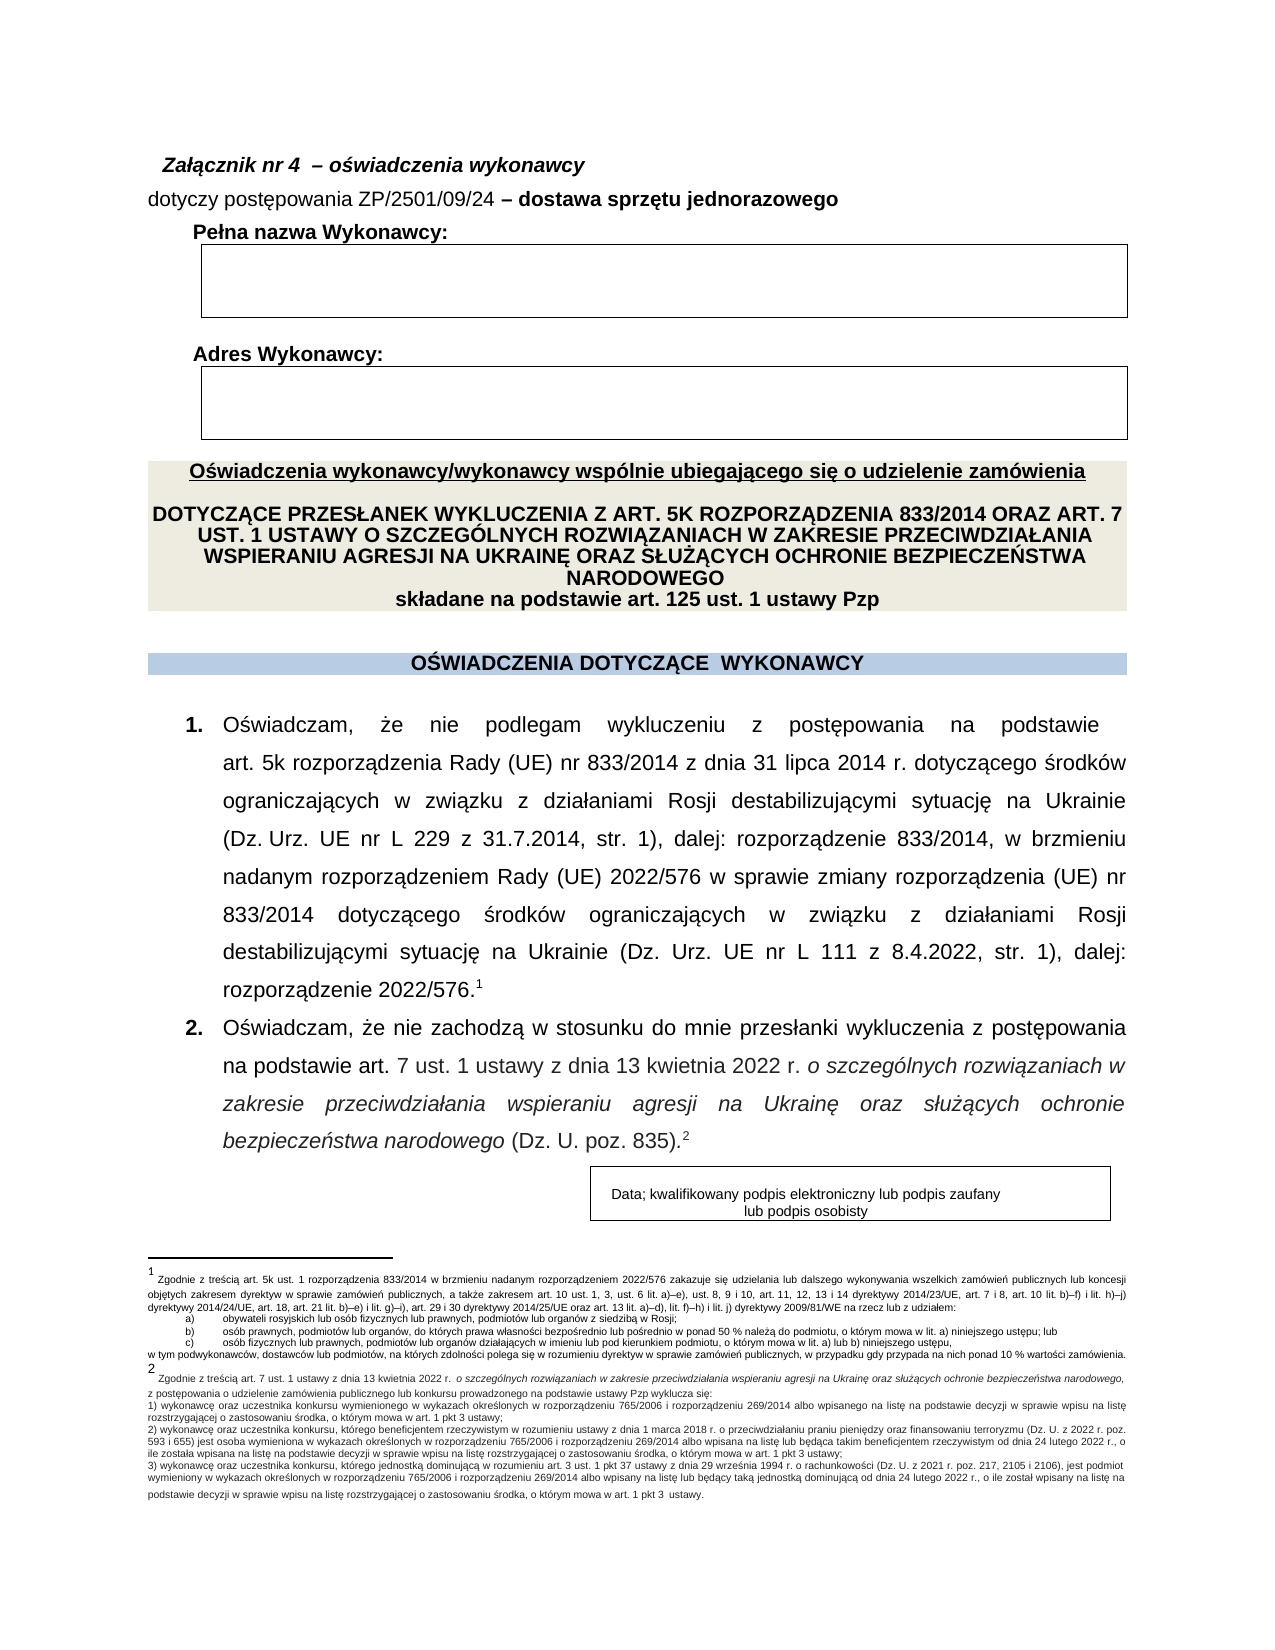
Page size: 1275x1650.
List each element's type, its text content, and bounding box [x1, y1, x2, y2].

subtitle Oświadczenia wykonawcy/wykonawcy wspólnie ubiegającego się o udzielenie zamówienia [148, 461, 1127, 483]
subtitle DOTYCZĄCE PRZESŁANEK WYKLUCZENIA Z ART. 5K ROZPORZĄDZENIA 833/2014 ORAZ ART. 7 UST. 1 USTAWY O SZCZEGÓLNYCH ROZWIĄZANIACH W ZAKRESIE PRZECIWDZIAŁANIA WSPIERANIU AGRESJI NA UKRAINĘ ORAZ SŁUŻĄCYCH OCHRONIE BEZPIECZEŃSTWA NARODOWEGO [148, 504, 1127, 589]
table_header [202, 245, 1127, 317]
subtitle składane na podstawie art. 125 ust. 1 ustawy Pzp [148, 589, 1127, 611]
text Załącznik nr 4 – oświadczenia wykonawcy [162, 155, 1127, 177]
subtitle OŚWIADCZENIA DOTYCZĄCE WYKONAWCY [148, 653, 1127, 675]
list Oświadczam, że nie podlegam wykluczeniu z postępowania na podstawie art. 5k rozporządzenia Rady (UE) nr 833/2014 z dnia 31 lipca 2014 r. dotyczącego środków ograniczających w związku z działaniami Rosji destabilizującymi sytuację na Ukrainie (Dz. Urz. UE nr L 229 z 31.7.2014, str. 1), dalej: rozporządzenie 833/2014, w brzmieniu nadanym rozporządzeniem Rady (UE) 2022/576 w sprawie zmiany rozporządzenia (UE) nr 833/2014 dotyczącego środków ograniczających w związku z działaniami Rosji destabilizującymi sytuację na Ukrainie (Dz. Urz. UE nr L 111 z 8.4.2022, str. 1), dalej: rozporządzenie 2022/576. [185, 712, 1127, 1002]
table_header [202, 367, 1127, 439]
list Oświadczam, że nie zachodzą w stosunku do mnie przesłanki wykluczenia z postępowania na podstawie art. 7 ust. 1 ustawy z dnia 13 kwietnia 2022 r. o szczególnych rozwiązaniach w zakresie przeciwdziałania wspieraniu agresji na Ukrainę oraz służących ochronie bezpieczeństwa narodowego (Dz. U. poz. 835). [185, 1015, 1127, 1153]
text Adres Wykonawcy: [193, 342, 1127, 366]
table_header Data; kwalifikowany podpis elektroniczny lub podpis zaufany lub podpis osobisty [591, 1167, 1110, 1219]
text Pełna nazwa Wykonawcy: [193, 220, 1127, 244]
text dotyczy postępowania ZP/2501/09/24 – dostawa sprzętu jednorazowego [148, 186, 1127, 210]
